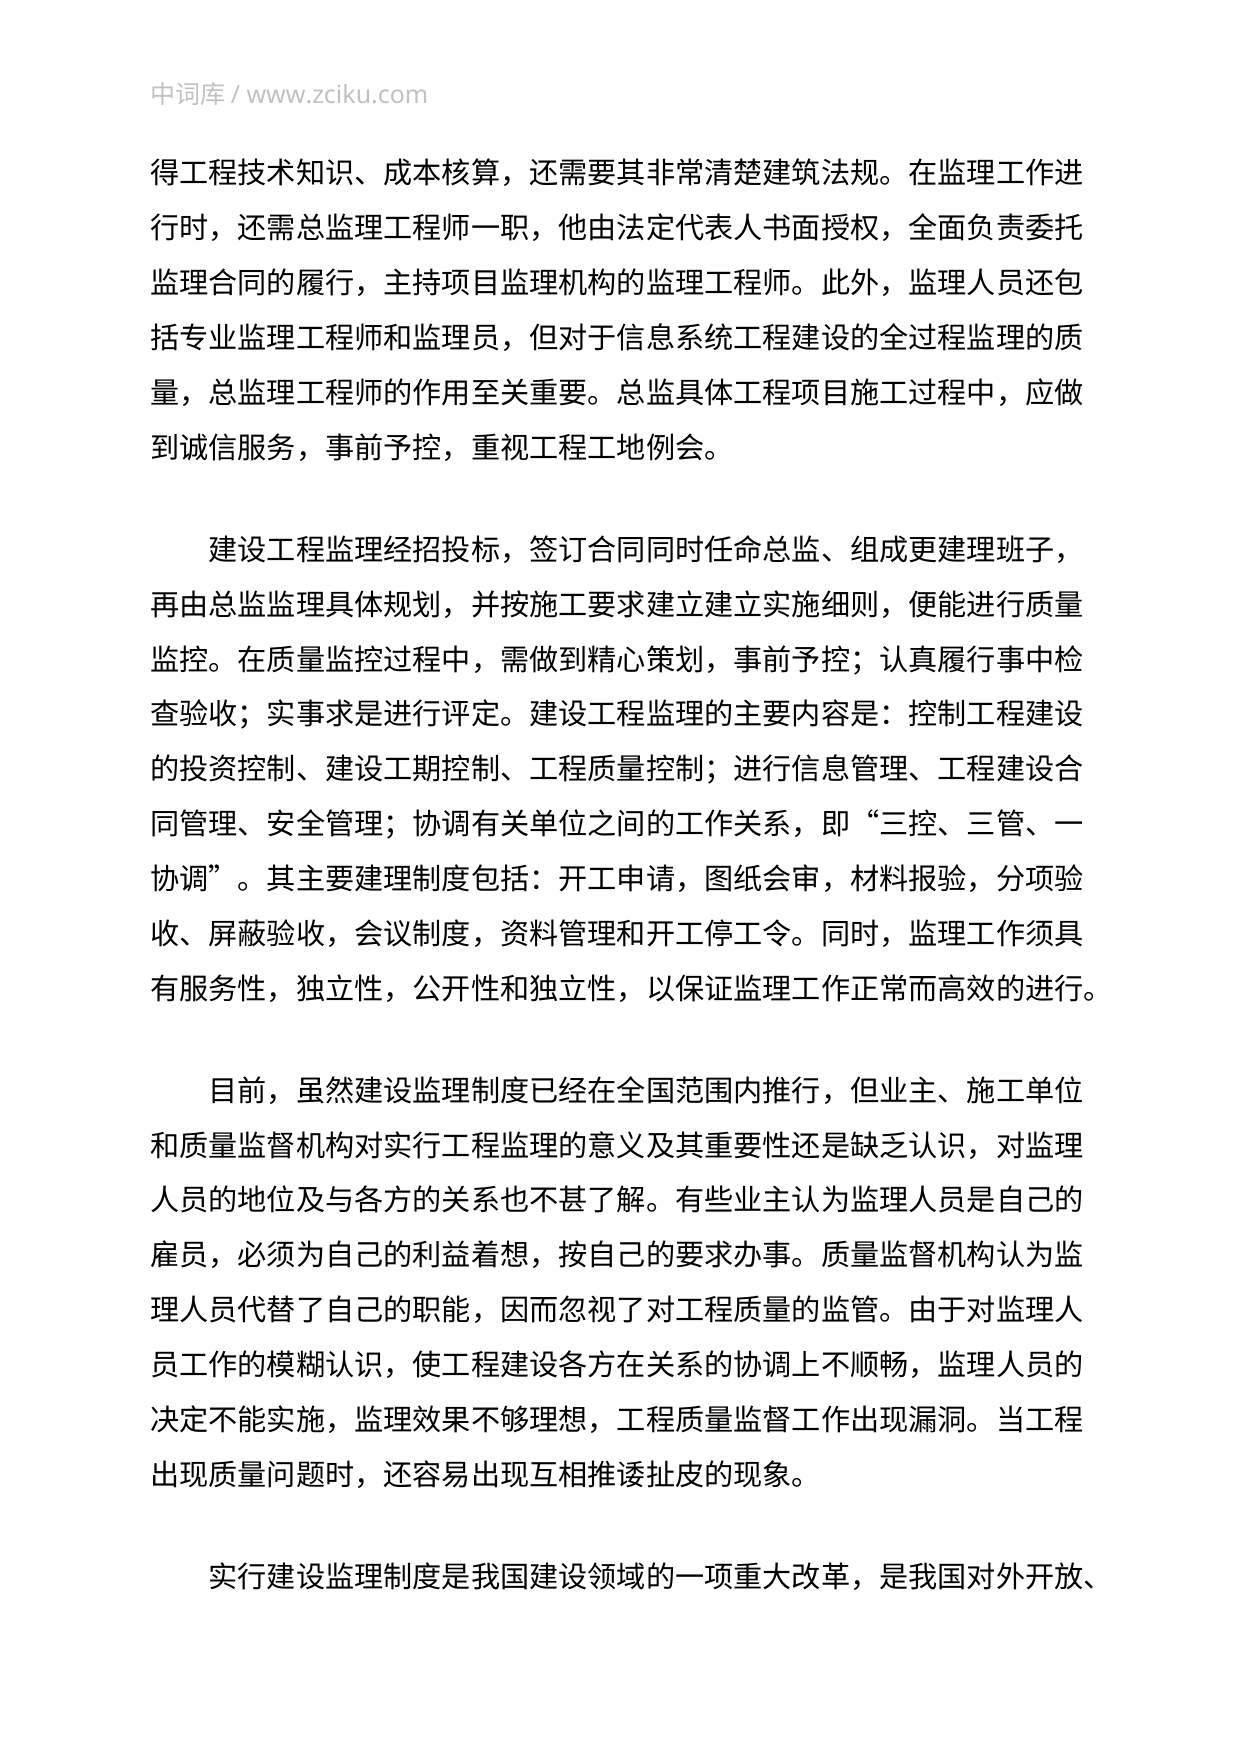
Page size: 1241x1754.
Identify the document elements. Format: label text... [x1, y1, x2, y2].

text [150, 1553, 1090, 1596]
text 目前，虽然建设监理制度已经在全国范围内推行，但业主、施工单位和质量监督机构对实行工程监理的意义及其重要性还是缺乏认识，对监理人员的地位及与各方的关系也不甚了解。有些业主认为监理人员是自己的雇员，必须为自己的利益着想，按自己的要求办事。质量监督机构认为监理人员代替了自己的职能，因而忽视了对工程质量的监管。由于对监理人员工作的模糊认识，使工程建设各方在关系的协调上不顺畅，监理人员的决定不能实施，监理效果不够理想，工程质量监督工作出现漏洞。当工程出现质量问题时，还容易出现互相推诿扯皮的现象。 [150, 1067, 1090, 1494]
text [150, 150, 1090, 467]
text 建设工程监理经招投标，签订合同同时任命总监、组成更建理班子，再由总监监理具体规划，并按施工要求建立建立实施细则，便能进行质量监控。在质量监控过程中，需做到精心策划，事前予控；认真履行事中检查验收；实事求是进行评定。建设工程监理的主要内容是：控制工程建设的投资控制、建设工期控制、工程质量控制；进行信息管理、工程建设合同管理、安全管理；协调有关单位之间的工作关系，即“三控、三管、一协调”。其主要建理制度包括：开工申请，图纸会审，材料报验，分项验收、屏蔽验收，会议制度，资料管理和开工停工令。同时，监理工作须具有服务性，独立性，公开性和独立性，以保证监理工作正常而高效的进行。 [150, 526, 1090, 1008]
